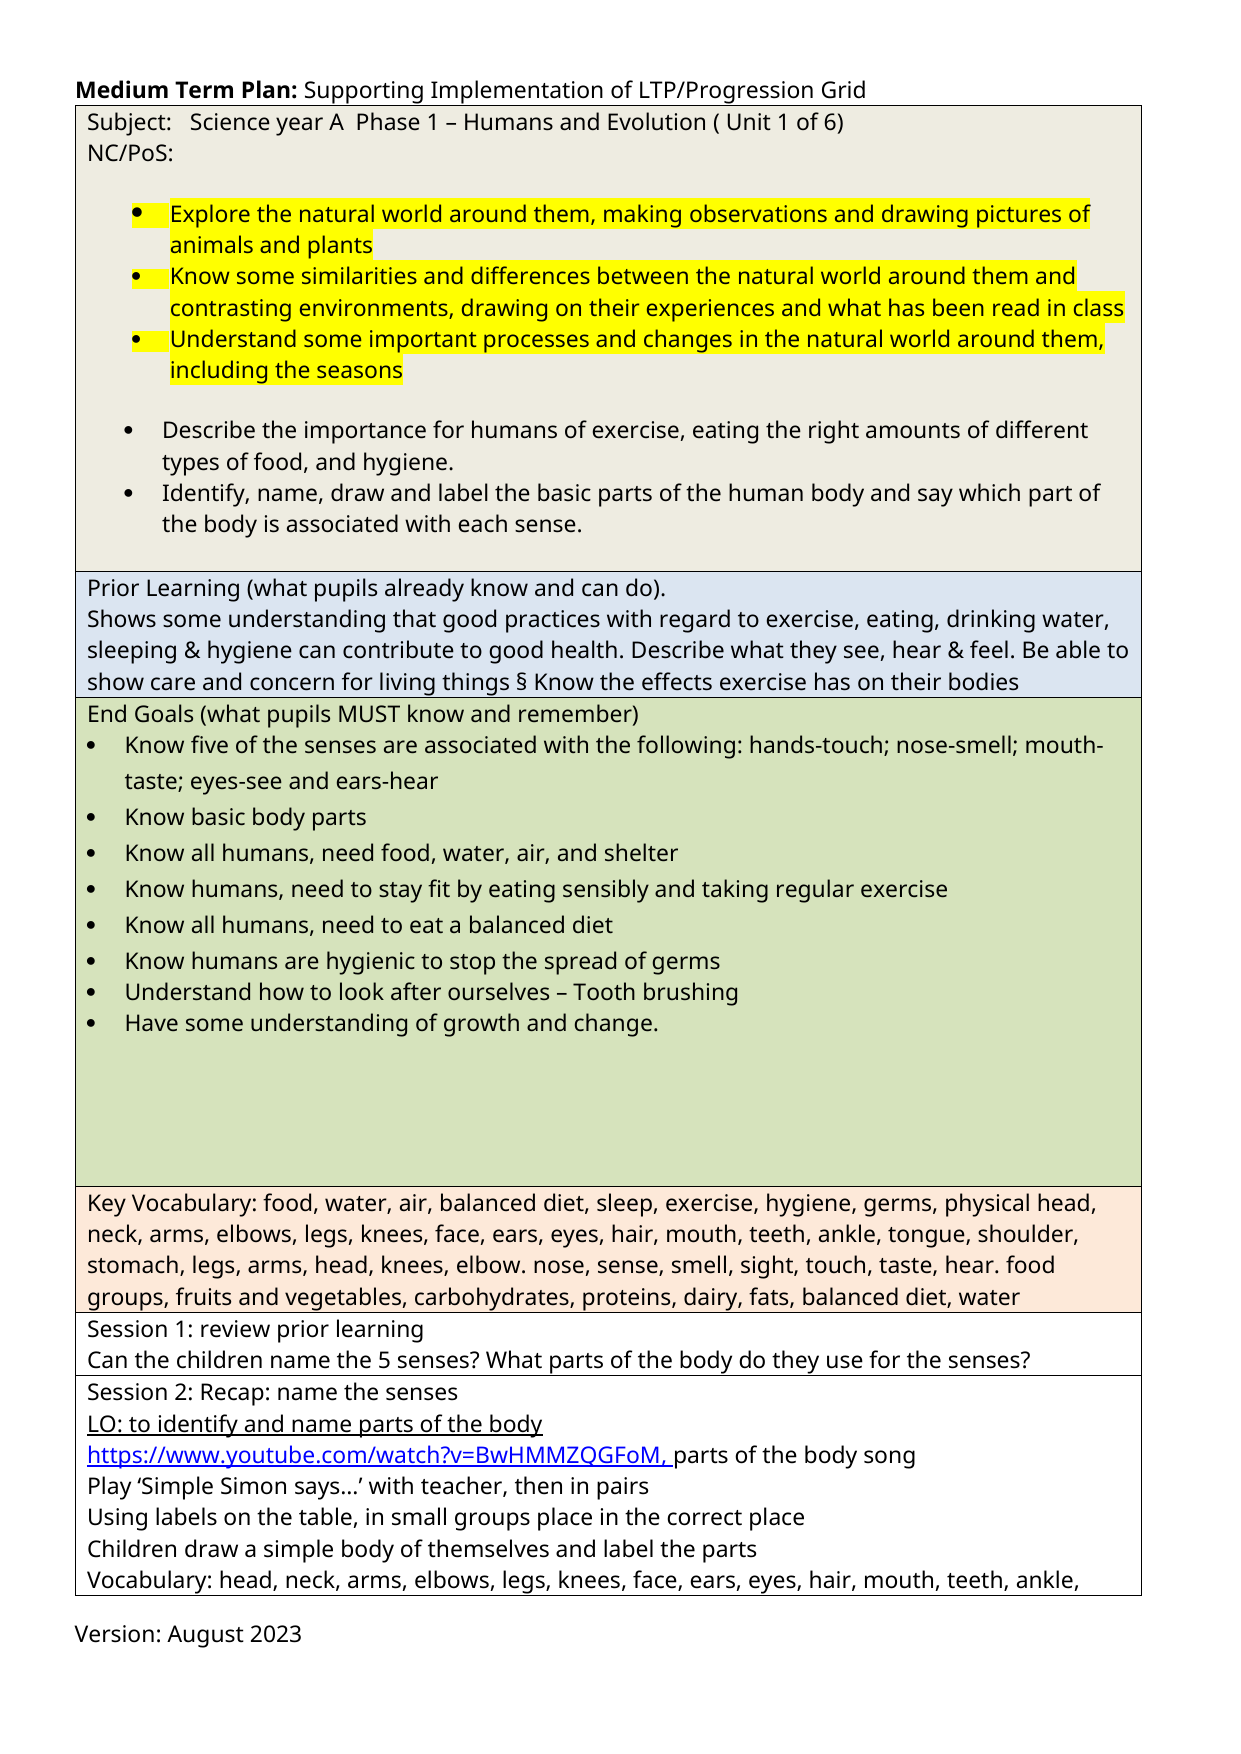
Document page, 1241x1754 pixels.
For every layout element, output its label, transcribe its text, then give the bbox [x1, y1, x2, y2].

table_header Subject: Science year A Phase 1 – Humans and Evolution ( Unit 1 of 6) NC/PoS: Explore the natural world around them, making observations and drawing pictures of animals and plants Know some similarities and differences between the natural world around them and contrasting environments, drawing on their experiences and what has been read in class Understand some important processes and changes in the natural world around them, including the seasons Describe the importance for humans of exercise, eating the right amounts of different types of food, and hygiene. Identify, name, draw and label the basic parts of the human body and say which part of the body is associated with each sense. [76, 106, 1141, 571]
table_cell Prior Learning (what pupils already know and can do). Shows some understanding that good practices with regard to exercise, eating, drinking water, sleeping & hygiene can contribute to good health. Describe what they see, hear & feel. Be able to show care and concern for living things § Know the effects exercise has on their bodies [76, 572, 1141, 697]
table_cell Session 1: review prior learning Can the children name the 5 senses? What parts of the body do they use for the senses? [76, 1313, 1141, 1375]
table_cell End Goals (what pupils MUST know and remember) Know five of the senses are associated with the following: hands-touch; nose-smell; mouth-taste; eyes-see and ears-hear Know basic body parts Know all humans, need food, water, air, and shelter Know humans, need to stay fit by eating sensibly and taking regular exercise Know all humans, need to eat a balanced diet Know humans are hygienic to stop the spread of germs Understand how to look after ourselves – Tooth brushing Have some understanding of growth and change. [76, 698, 1141, 1186]
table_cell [76, 1376, 1141, 1595]
table_cell Key Vocabulary: food, water, air, balanced diet, sleep, exercise, hygiene, germs, physical head, neck, arms, elbows, legs, knees, face, ears, eyes, hair, mouth, teeth, ankle, tongue, shoulder, stomach, legs, arms, head, knees, elbow. nose, sense, smell, sight, touch, taste, hear. food groups, fruits and vegetables, carbohydrates, proteins, dairy, fats, balanced diet, water [76, 1187, 1141, 1312]
